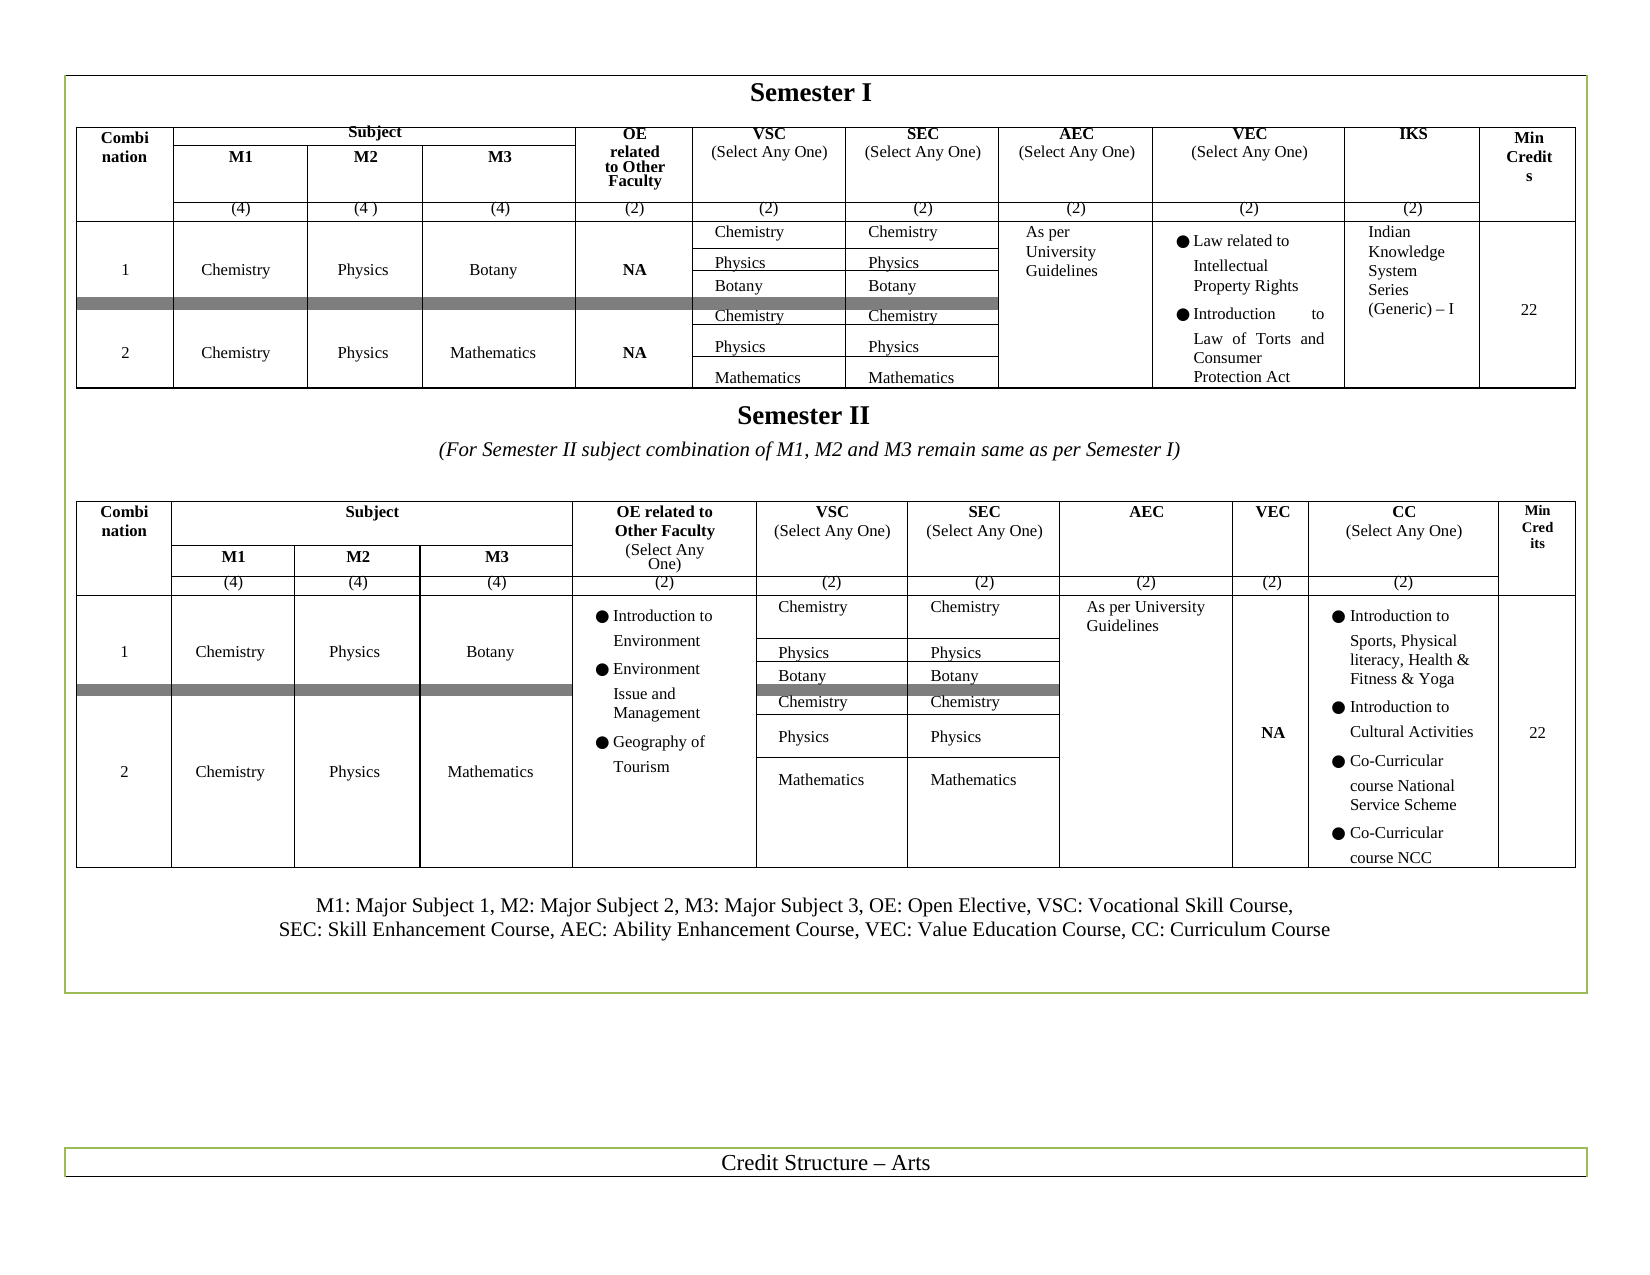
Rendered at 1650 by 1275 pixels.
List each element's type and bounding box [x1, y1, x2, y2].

table_cell [66, 76, 1586, 992]
table_header [66, 1149, 1586, 1176]
